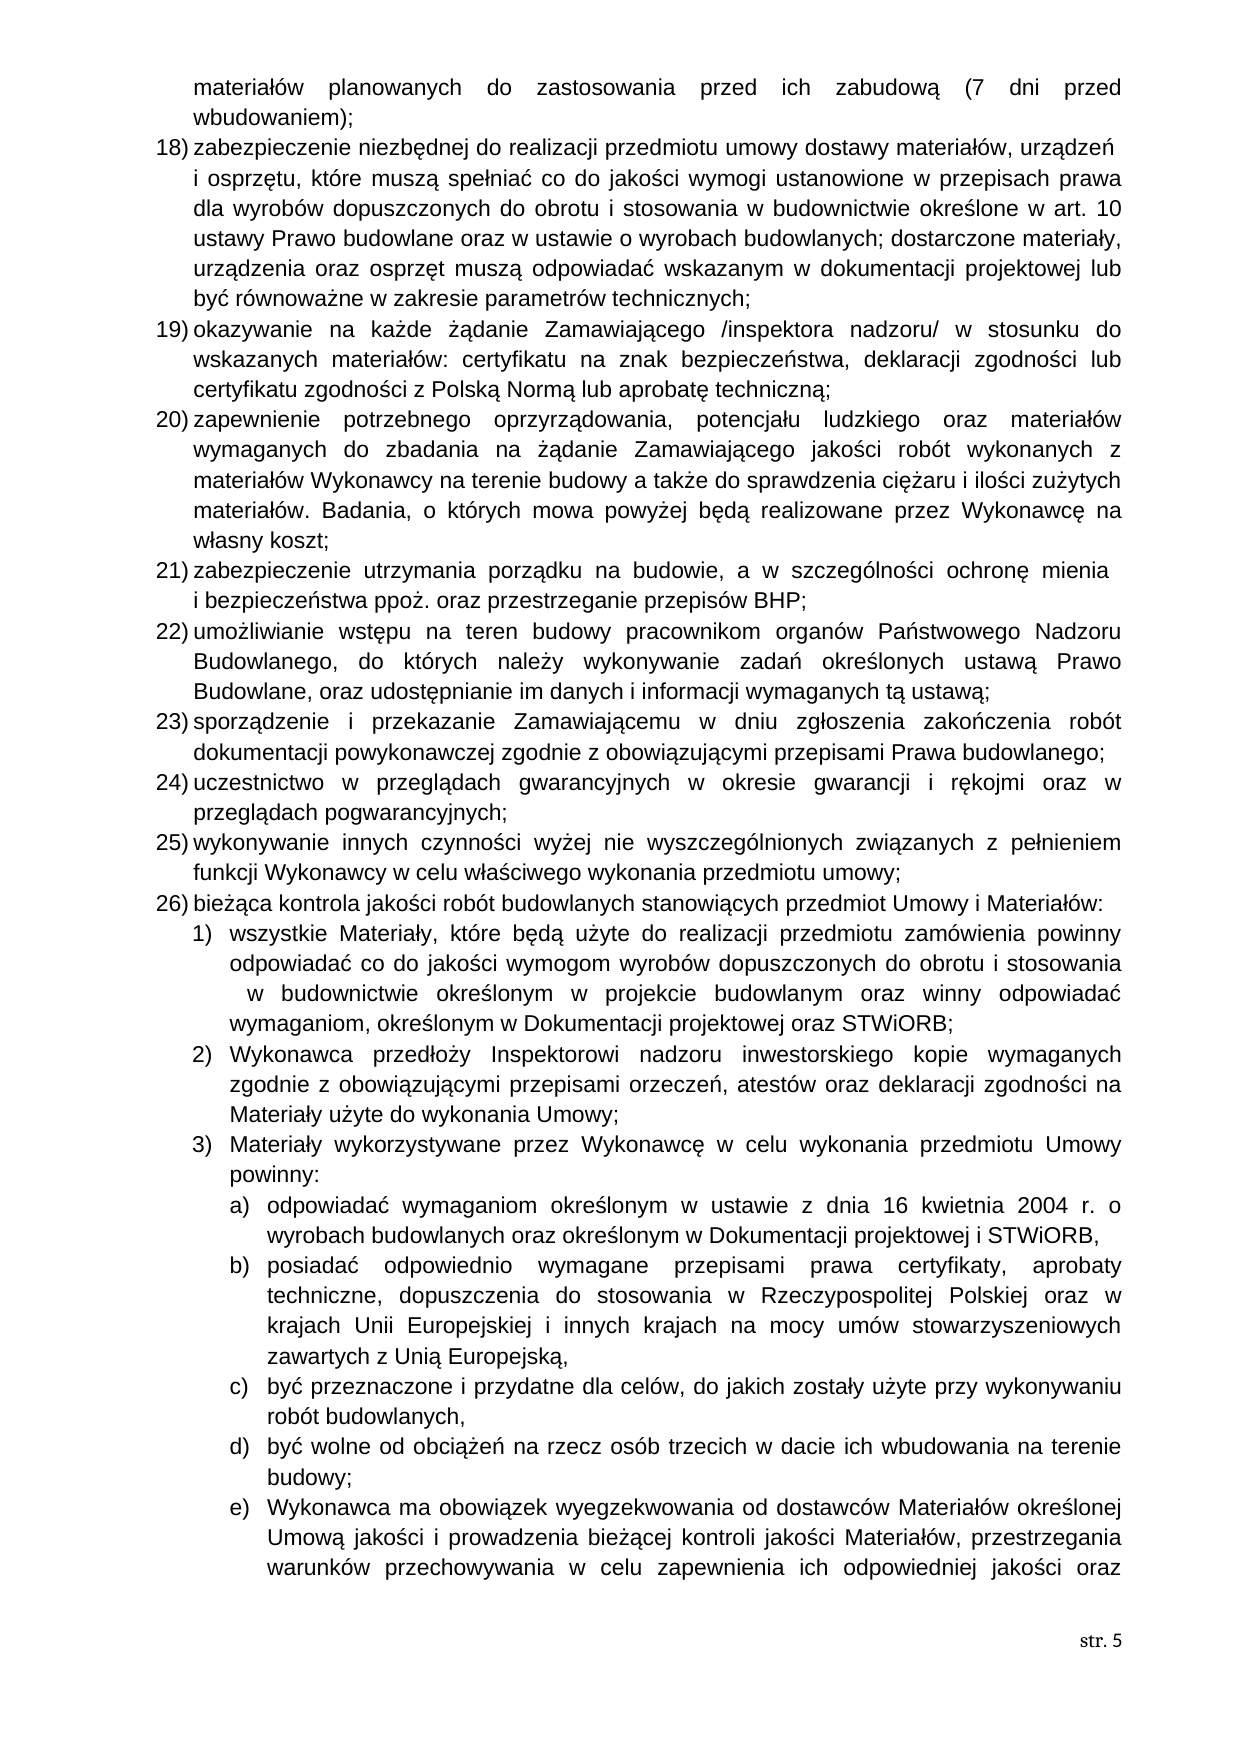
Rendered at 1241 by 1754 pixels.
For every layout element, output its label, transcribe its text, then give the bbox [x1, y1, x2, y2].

list Wykonawca przedłoży Inspektorowi nadzoru inwestorskiego kopie wymaganych zgodnie z obowiązującymi przepisami orzeczeń, atestów oraz deklaracji zgodności na Materiały użyte do wykonania Umowy; [192, 1041, 1122, 1127]
list być przeznaczone i przydatne dla celów, do jakich zostały użyte przy wykonywaniu robót budowlanych, [229, 1373, 1122, 1429]
list Materiały wykorzystywane przez Wykonawcę w celu wykonania przedmiotu Umowy powinny: [192, 1131, 1122, 1188]
list uczestnictwo w przeglądach gwarancyjnych w okresie gwarancji i rękojmi oraz w przeglądach pogwarancyjnych; [156, 769, 1122, 825]
list zabezpieczenie utrzymania porządku na budowie, a w szczególności ochronę mienia i bezpieczeństwa ppoż. oraz przestrzeganie przepisów BHP; [156, 557, 1122, 614]
list sporządzenie i przekazanie Zamawiającemu w dniu zgłoszenia zakończenia robót dokumentacji powykonawczej zgodnie z obowiązującymi przepisami Prawa budowlanego; [156, 708, 1122, 765]
list bieżąca kontrola jakości robót budowlanych stanowiących przedmiot Umowy i Materiałów: [156, 889, 1122, 916]
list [156, 74, 1122, 130]
list wszystkie Materiały, które będą użyte do realizacji przedmiotu zamówienia powinny odpowiadać co do jakości wymogom wyrobów dopuszczonych do obrotu i stosowania w budownictwie określonym w projekcie budowlanym oraz winny odpowiadać wymaganiom, określonym w Dokumentacji projektowej oraz STWiORB; [192, 920, 1122, 1037]
list odpowiadać wymaganiom określonym w ustawie z dnia 16 kwietnia 2004 r. o wyrobach budowlanych oraz określonym w Dokumentacji projektowej i STWiORB, [229, 1192, 1122, 1248]
list posiadać odpowiednio wymagane przepisami prawa certyfikaty, aprobaty techniczne, dopuszczenia do stosowania w Rzeczypospolitej Polskiej oraz w krajach Unii Europejskiej i innych krajach na mocy umów stowarzyszeniowych zawartych z Unią Europejską, [229, 1252, 1122, 1369]
list okazywanie na każde żądanie Zamawiającego /inspektora nadzoru/ w stosunku do wskazanych materiałów: certyfikatu na znak bezpieczeństwa, deklaracji zgodności lub certyfikatu zgodności z Polską Normą lub aprobatę techniczną; [156, 316, 1122, 402]
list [229, 1494, 1122, 1580]
list być wolne od obciążeń na rzecz osób trzecich w dacie ich wbudowania na terenie budowy; [229, 1433, 1122, 1490]
list wykonywanie innych czynności wyżej nie wyszczególnionych związanych z pełnieniem funkcji Wykonawcy w celu właściwego wykonania przedmiotu umowy; [156, 829, 1122, 886]
list zapewnienie potrzebnego oprzyrządowania, potencjału ludzkiego oraz materiałów wymaganych do zbadania na żądanie Zamawiającego jakości robót wykonanych z materiałów Wykonawcy na terenie budowy a także do sprawdzenia ciężaru i ilości zużytych materiałów. Badania, o których mowa powyżej będą realizowane przez Wykonawcę na własny koszt; [156, 406, 1122, 553]
list zabezpieczenie niezbędnej do realizacji przedmiotu umowy dostawy materiałów, urządzeń i osprzętu, które muszą spełniać co do jakości wymogi ustanowione w przepisach prawa dla wyrobów dopuszczonych do obrotu i stosowania w budownictwie określone w art. 10 ustawy Prawo budowlane oraz w ustawie o wyrobach budowlanych; dostarczone materiały, urządzenia oraz osprzęt muszą odpowiadać wskazanym w dokumentacji projektowej lub być równoważne w zakresie parametrów technicznych; [156, 134, 1122, 312]
list umożliwianie wstępu na teren budowy pracownikom organów Państwowego Nadzoru Budowlanego, do których należy wykonywanie zadań określonych ustawą Prawo Budowlane, oraz udostępnianie im danych i informacji wymaganych tą ustawą; [156, 618, 1122, 704]
